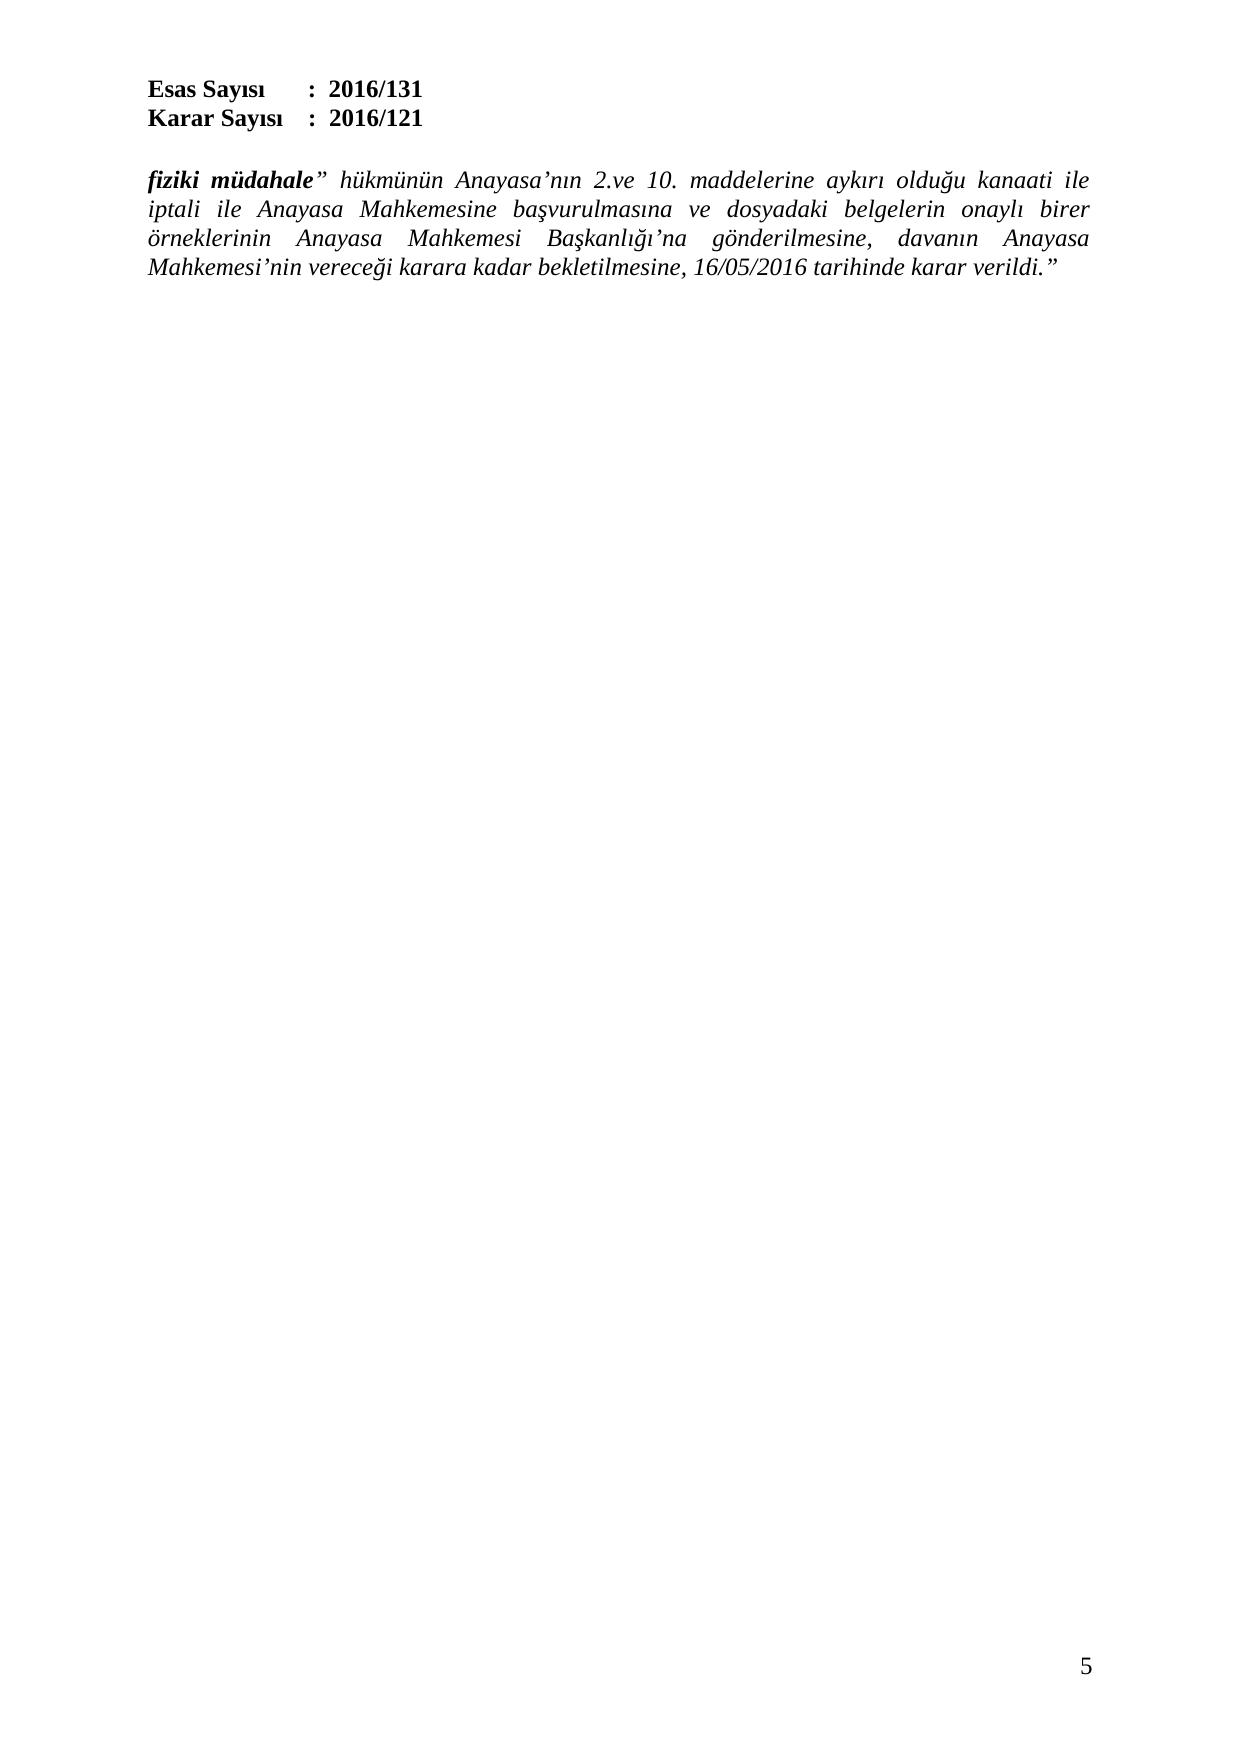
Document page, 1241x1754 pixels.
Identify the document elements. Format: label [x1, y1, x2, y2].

text [148, 165, 1093, 280]
